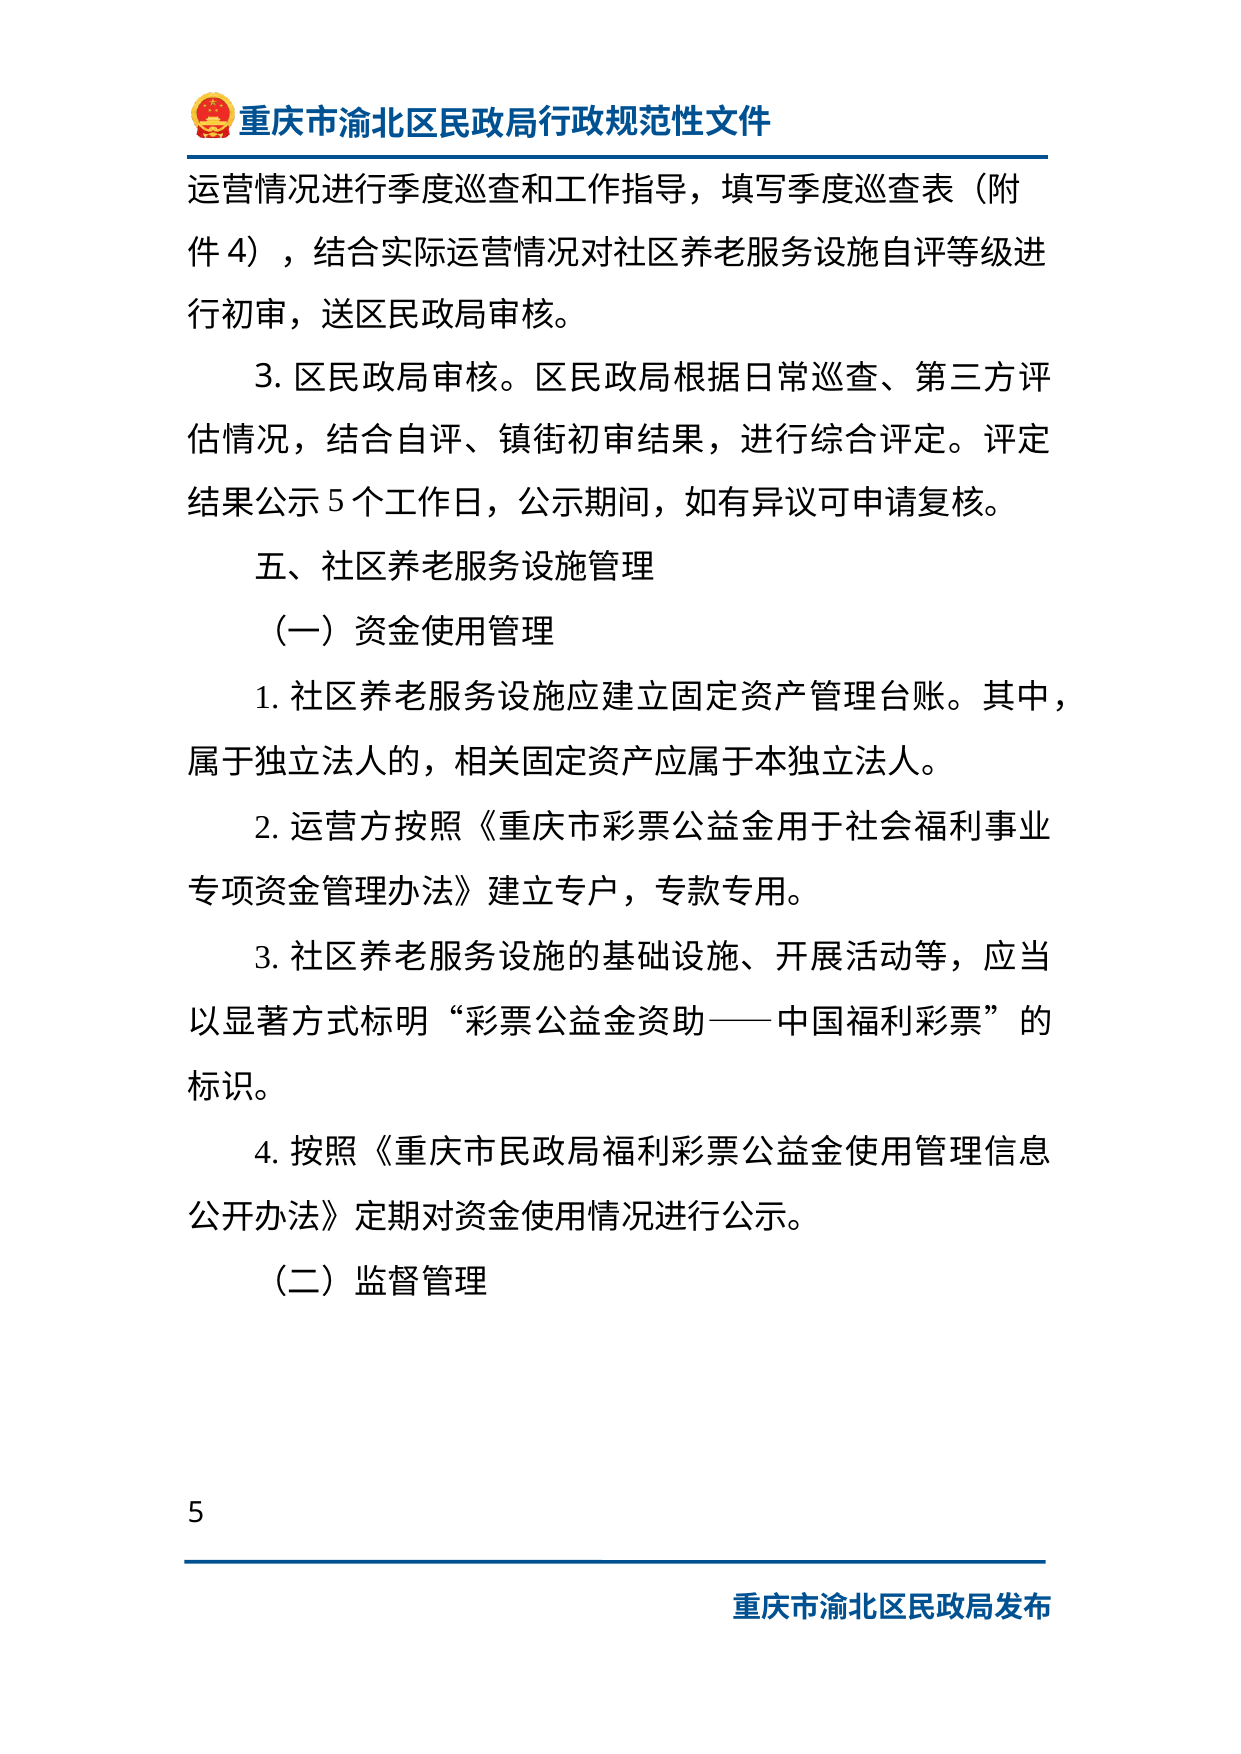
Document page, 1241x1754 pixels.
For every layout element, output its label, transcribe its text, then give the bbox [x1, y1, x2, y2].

text 五、社区养老服务设施管理 [187, 531, 1053, 596]
text 4. 按照《重庆市民政局福利彩票公益金使用管理信息公开办法》定期对资金使用情况进行公示。 [187, 1116, 1053, 1246]
text 2. 运营方按照《重庆市彩票公益金用于社会福利事业专项资金管理办法》建立专户，专款专用。 [187, 791, 1053, 921]
text 3. 社区养老服务设施的基础设施、开展活动等，应当以显著方式标明“彩票公益金资助——中国福利彩票”的标识。 [187, 921, 1053, 1116]
text 3. 区民政局审核。区民政局根据日常巡查、第三方评估情况，结合自评、镇街初审结果，进行综合评定。评定结果公示5个工作日，公示期间，如有异议可申请复核。 [187, 343, 1053, 531]
text 2. 镇街初审。所在镇街组织村居对社区养老服务设施运营情况进行季度巡查和工作指导，填写季度巡查表（附件4），结合实际运营情况对社区养老服务设施自评等级进行初审，送区民政局审核。 [187, 156, 1053, 343]
text 1. 社区养老服务设施应建立固定资产管理台账。其中，属于独立法人的，相关固定资产应属于本独立法人。 [187, 661, 1053, 791]
text （一）资金使用管理 [187, 596, 1053, 661]
picture [187, 90, 239, 142]
text （二）监督管理 [187, 1246, 1053, 1311]
